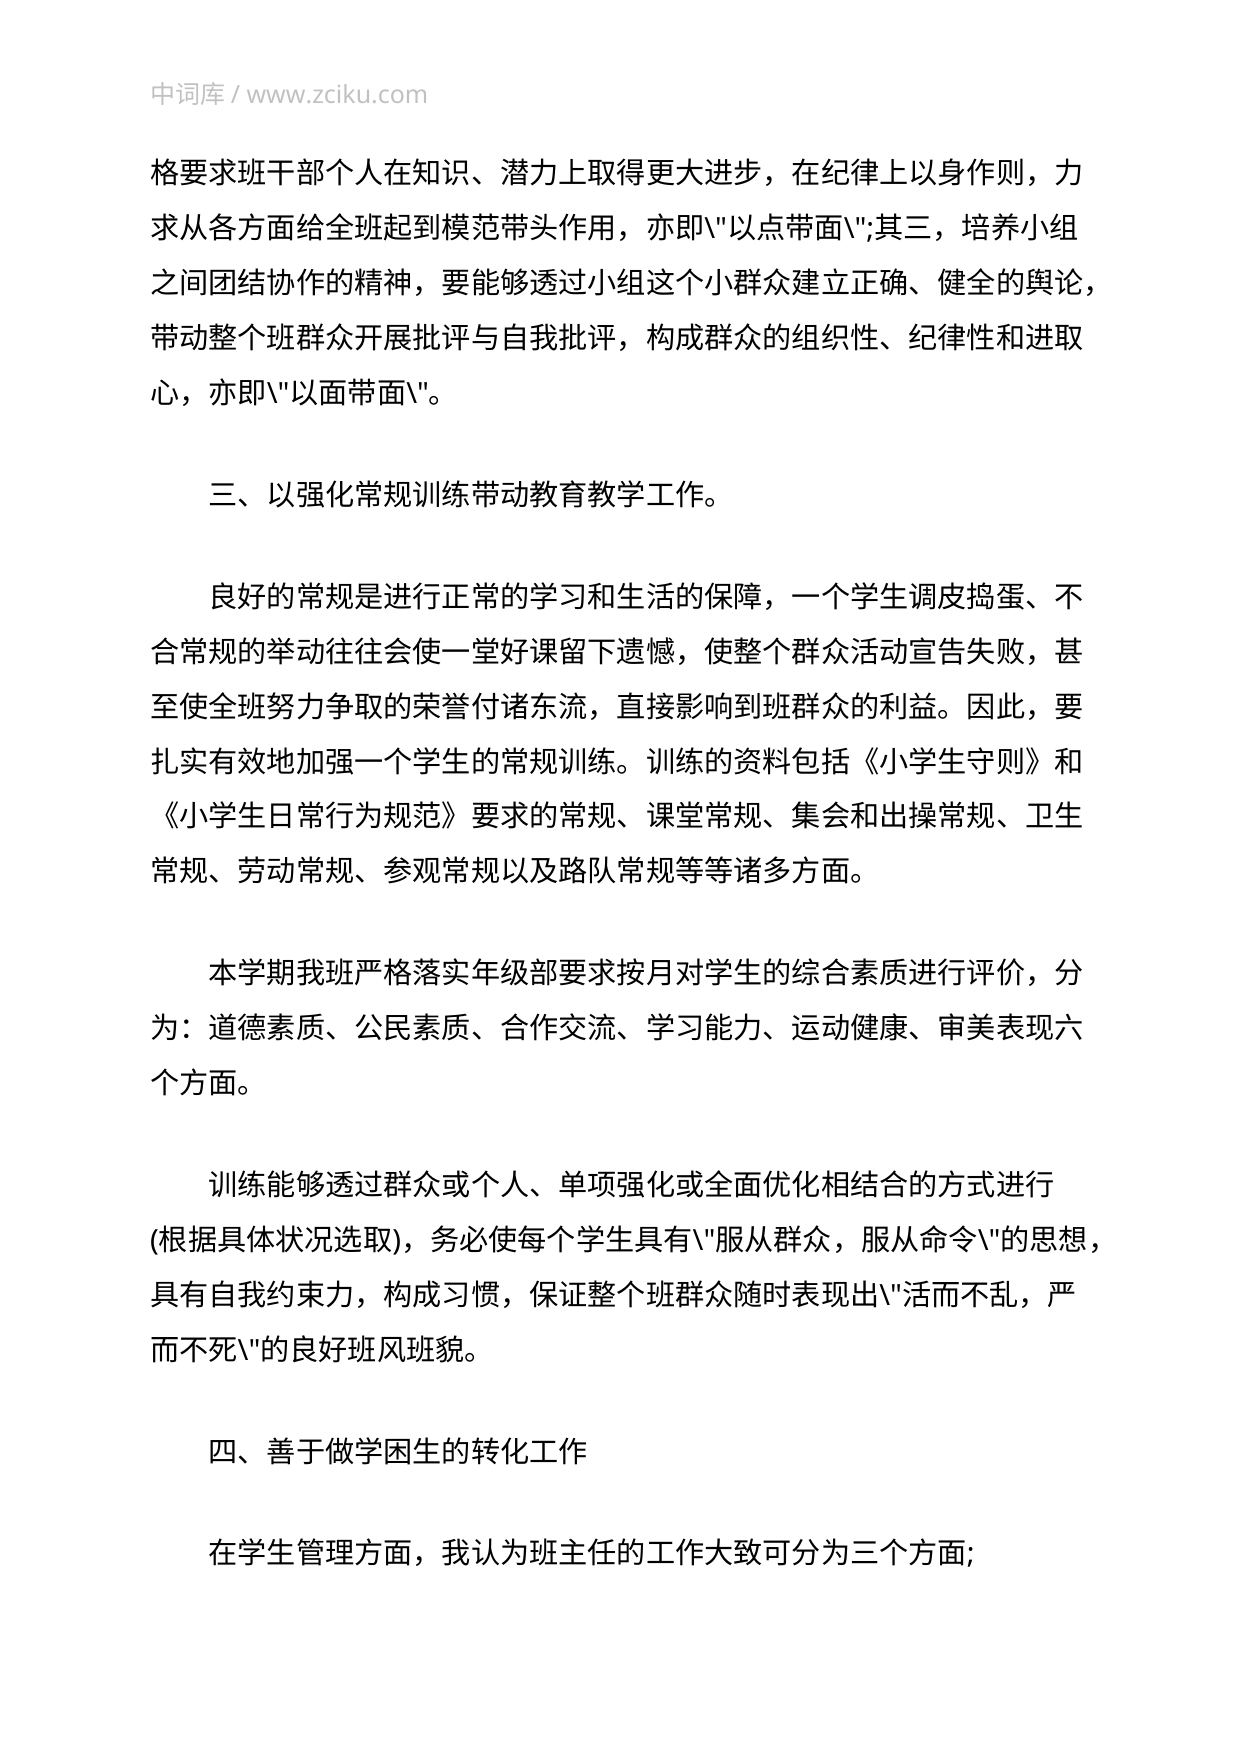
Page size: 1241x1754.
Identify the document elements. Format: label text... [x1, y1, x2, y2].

text 训练能够透过群众或个人、单项强化或全面优化相结合的方式进行(根据具体状况选取)，务必使每个学生具有\"服从群众，服从命令\"的思想，具有自我约束力，构成习惯，保证整个班群众随时表现出\"活而不乱，严而不死\"的良好班风班貌。 [150, 1161, 1090, 1368]
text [150, 150, 1090, 412]
text 四、善于做学困生的转化工作 [150, 1428, 1090, 1470]
text 三、以强化常规训练带动教育教学工作。 [150, 472, 1090, 514]
text 在学生管理方面，我认为班主任的工作大致可分为三个方面; [150, 1530, 1090, 1572]
text 本学期我班严格落实年级部要求按月对学生的综合素质进行评价，分为：道德素质、公民素质、合作交流、学习能力、运动健康、审美表现六个方面。 [150, 950, 1090, 1102]
text 良好的常规是进行正常的学习和生活的保障，一个学生调皮捣蛋、不合常规的举动往往会使一堂好课留下遗憾，使整个群众活动宣告失败，甚至使全班努力争取的荣誉付诸东流，直接影响到班群众的利益。因此，要扎实有效地加强一个学生的常规训练。训练的资料包括《小学生守则》和《小学生日常行为规范》要求的常规、课堂常规、集会和出操常规、卫生常规、劳动常规、参观常规以及路队常规等等诸多方面。 [150, 573, 1090, 890]
